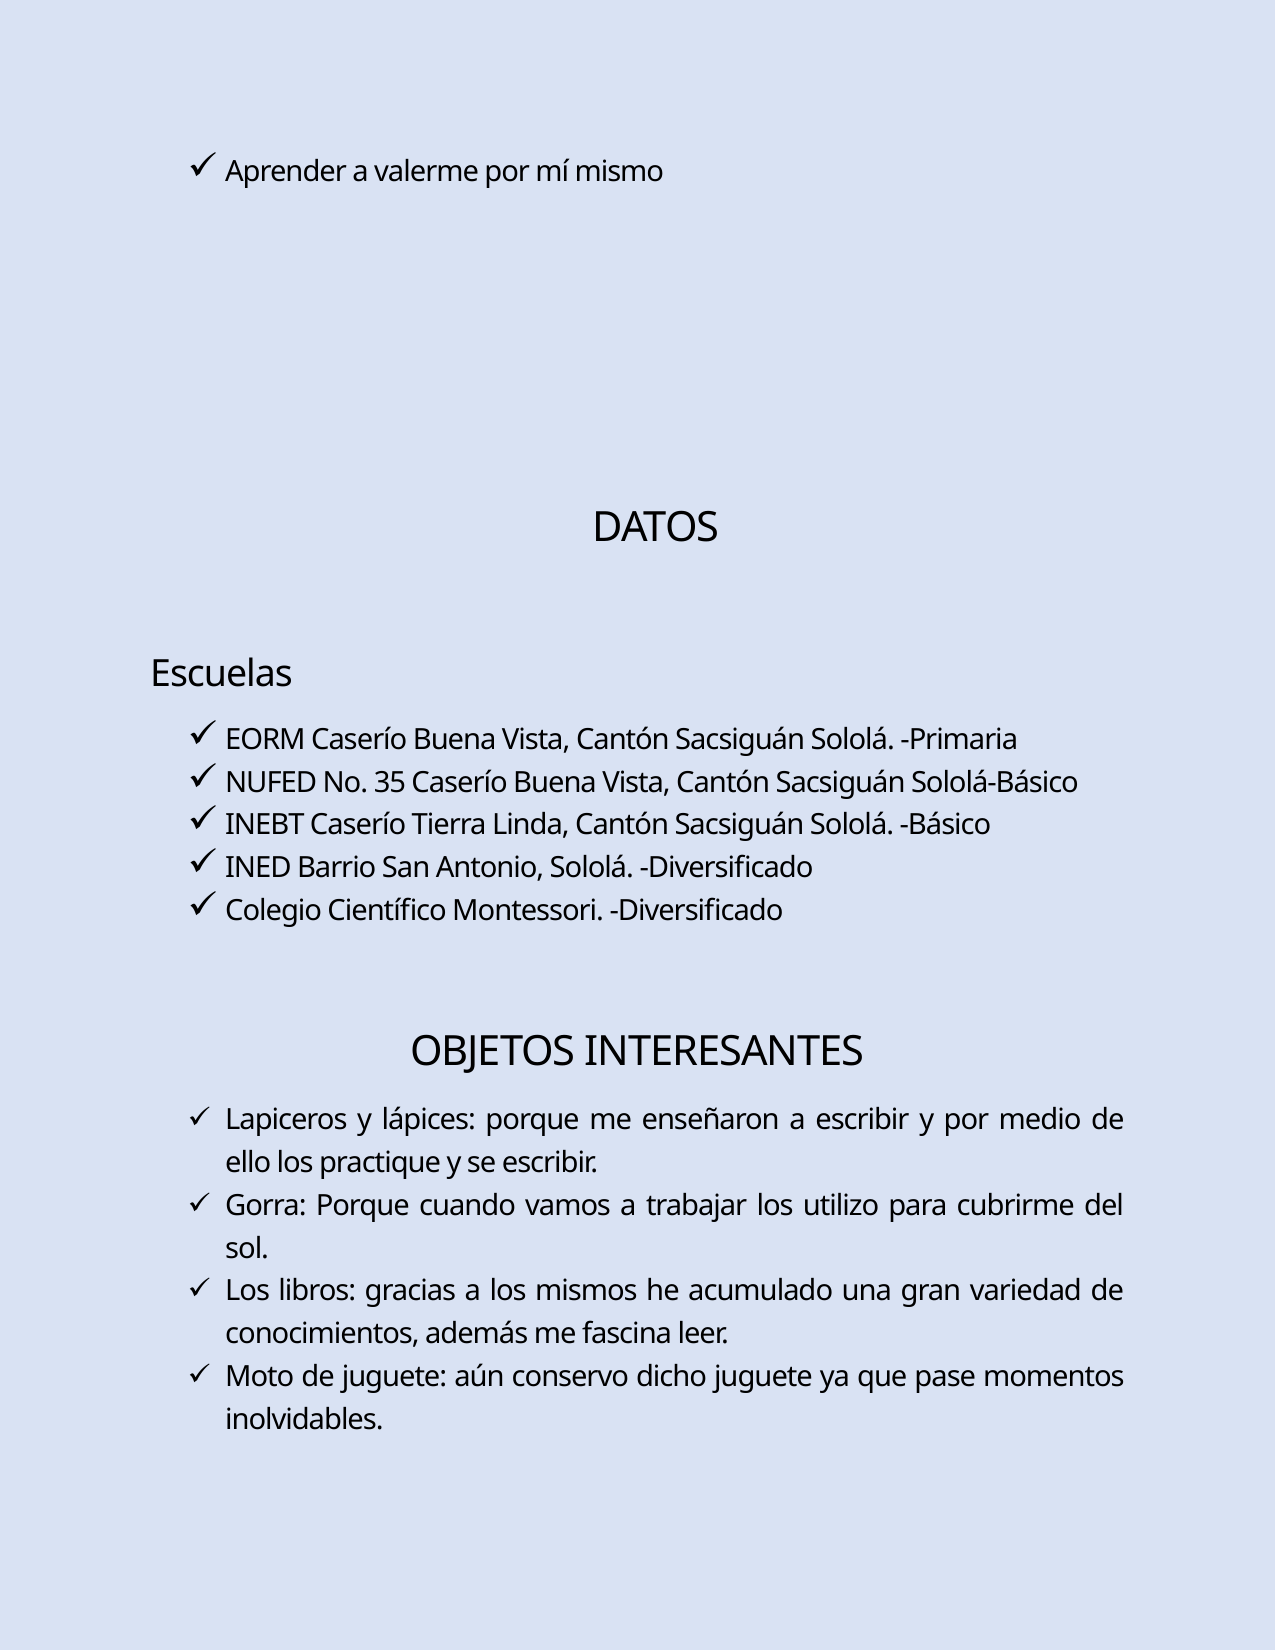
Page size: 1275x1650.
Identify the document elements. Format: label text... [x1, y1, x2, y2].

list Lapiceros y lápices: porque me enseñaron a escribir y por medio de ello los practique y se escribir. [187, 1098, 1125, 1181]
text OBJETOS INTERESANTES [150, 1021, 1125, 1077]
list Gorra: Porque cuando vamos a trabajar los utilizo para cubrirme del sol. [187, 1184, 1125, 1267]
text Escuelas [150, 646, 1125, 697]
list INEBT Caserío Tierra Linda, Cantón Sacsiguán Sololá. -Básico [187, 804, 1125, 843]
list Moto de juguete: aún conservo dicho juguete ya que pase momentos inolvidables. [187, 1355, 1125, 1438]
text DATOS [187, 497, 1125, 553]
list NUFED No. 35 Caserío Buena Vista, Cantón Sacsiguán Sololá-Básico [187, 761, 1125, 801]
list Colegio Científico Montessori. -Diversificado [187, 889, 1125, 929]
list INED Barrio San Antonio, Sololá. -Diversificado [187, 846, 1125, 886]
list Los libros: gracias a los mismos he acumulado una gran variedad de conocimientos, además me fascina leer. [187, 1270, 1125, 1352]
list EORM Caserío Buena Vista, Cantón Sacsiguán Sololá. -Primaria [187, 718, 1125, 758]
list Aprender a valerme por mí mismo [187, 150, 1125, 190]
